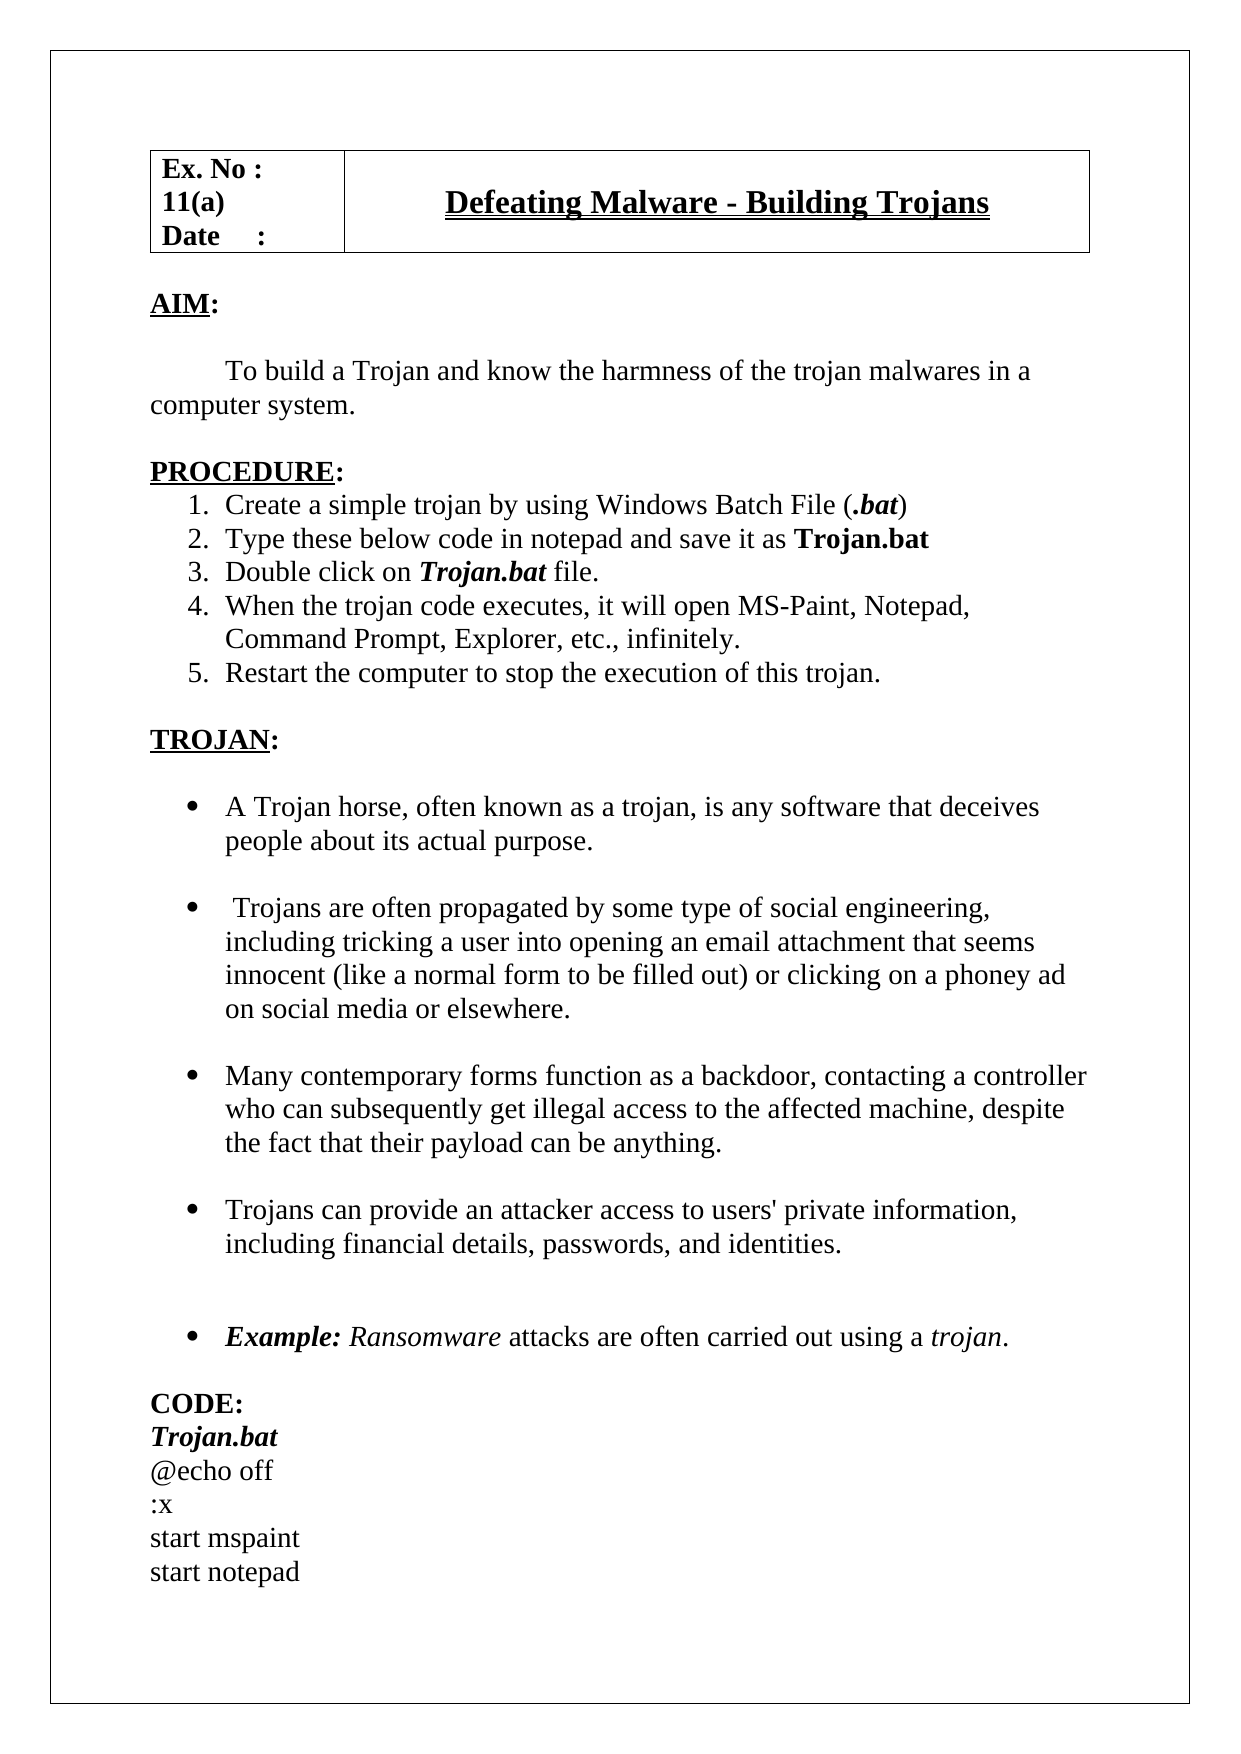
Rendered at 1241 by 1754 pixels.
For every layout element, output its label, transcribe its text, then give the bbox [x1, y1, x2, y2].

list Trojans can provide an attacker access to users' private information, including financial details, passwords, and identities. [187, 1192, 1090, 1259]
text CODE: [150, 1386, 1090, 1419]
list Example: Ransomware attacks are often carried out using a trojan. [187, 1319, 1090, 1352]
table_header Ex. No : 11(a) Date : [151, 151, 344, 252]
table_header Defeating Malware - Building Trojans [345, 151, 1089, 252]
text AIM: [150, 286, 1090, 320]
text start mspaint [150, 1520, 1090, 1554]
text start notepad [150, 1554, 1090, 1587]
text TROJAN: [150, 722, 1090, 756]
list Create a simple trojan by using Windows Batch File (.bat) [187, 487, 1090, 521]
text Trojan.bat [150, 1419, 1090, 1453]
list When the trojan code executes, it will open MS-Paint, Notepad, Command Prompt, Explorer, etc., infinitely. [187, 588, 1090, 655]
list Trojans are often propagated by some type of social engineering, including tricking a user into opening an email attachment that seems innocent (like a normal form to be filled out) or clicking on a phoney ad on social media or elsewhere. [187, 890, 1090, 1024]
list A Trojan horse, often known as a trojan, is any software that deceives people about its actual purpose. [187, 789, 1090, 857]
text :x [150, 1487, 1090, 1520]
list Type these below code in notepad and save it as Trojan.bat [187, 521, 1090, 554]
list Restart the computer to stop the execution of this trojan. [187, 655, 1090, 689]
list Double click on Trojan.bat file. [187, 554, 1090, 588]
text PROCEDURE: [150, 454, 1090, 487]
list Many contemporary forms function as a backdoor, contacting a controller who can subsequently get illegal access to the affected machine, despite the fact that their payload can be anything. [187, 1058, 1090, 1159]
text @echo off [150, 1453, 1090, 1487]
text To build a Trojan and know the harmness of the trojan malwares in a computer system. [150, 353, 1090, 420]
